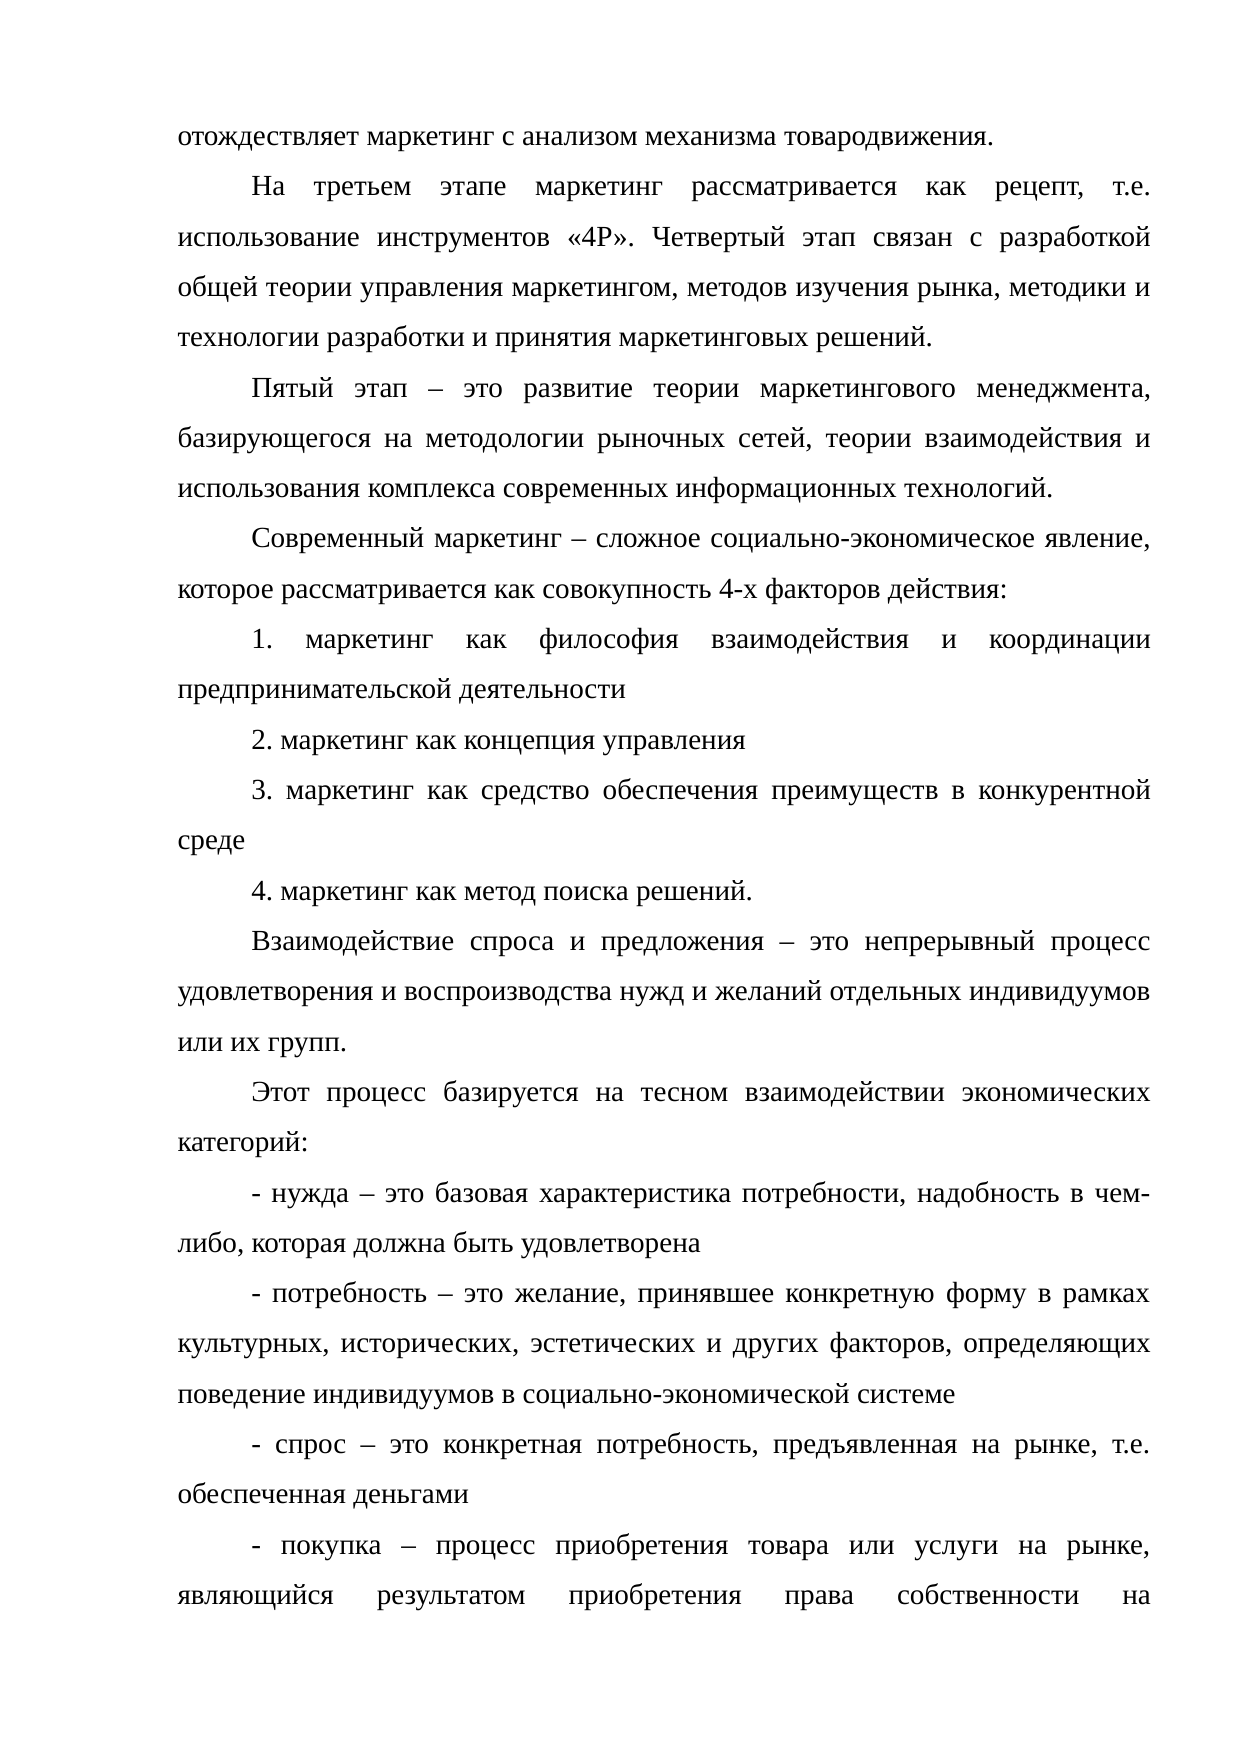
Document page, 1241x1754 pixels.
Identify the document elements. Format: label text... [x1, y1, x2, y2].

subtitle Взаимодействие спроса и предложения – это непрерывный процесс удовлетворения и воспроизводства нужд и желаний отдельных индивидуумов или их групп. [177, 923, 1152, 1057]
subtitle 4. маркетинг как метод поиска решений. [177, 873, 1152, 906]
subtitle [177, 118, 1152, 152]
subtitle 3. маркетинг как средство обеспечения преимуществ в конкурентной среде [177, 772, 1152, 856]
subtitle Этот процесс базируется на тесном взаимодействии экономических категорий: [177, 1074, 1152, 1158]
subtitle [177, 1527, 1152, 1611]
subtitle - потребность – это желание, принявшее конкретную форму в рамках культурных, исторических, эстетических и других факторов, определяющих поведение индивидуумов в социально-экономической системе [177, 1275, 1152, 1409]
subtitle - нужда – это базовая характеристика потребности, надобность в чем-либо, которая должна быть удовлетворена [177, 1175, 1152, 1258]
subtitle 1. маркетинг как философия взаимодействия и координации предпринимательской деятельности [177, 621, 1152, 705]
subtitle На третьем этапе маркетинг рассматривается как рецепт, т.е. использование инструментов «4Р». Четвертый этап связан с разработкой общей теории управления маркетингом, методов изучения рынка, методики и технологии разработки и принятия маркетинговых решений. [177, 168, 1152, 353]
subtitle Пятый этап – это развитие теории маркетингового менеджмента, базирующегося на методологии рыночных сетей, теории взаимодействия и использования комплекса современных информационных технологий. [177, 370, 1152, 504]
subtitle Современный маркетинг – сложное социально-экономическое явление, которое рассматривается как совокупность 4-х факторов действия: [177, 521, 1152, 604]
subtitle - спрос – это конкретная потребность, предъявленная на рынке, т.е. обеспеченная деньгами [177, 1426, 1152, 1510]
subtitle 2. маркетинг как концепция управления [177, 722, 1152, 755]
